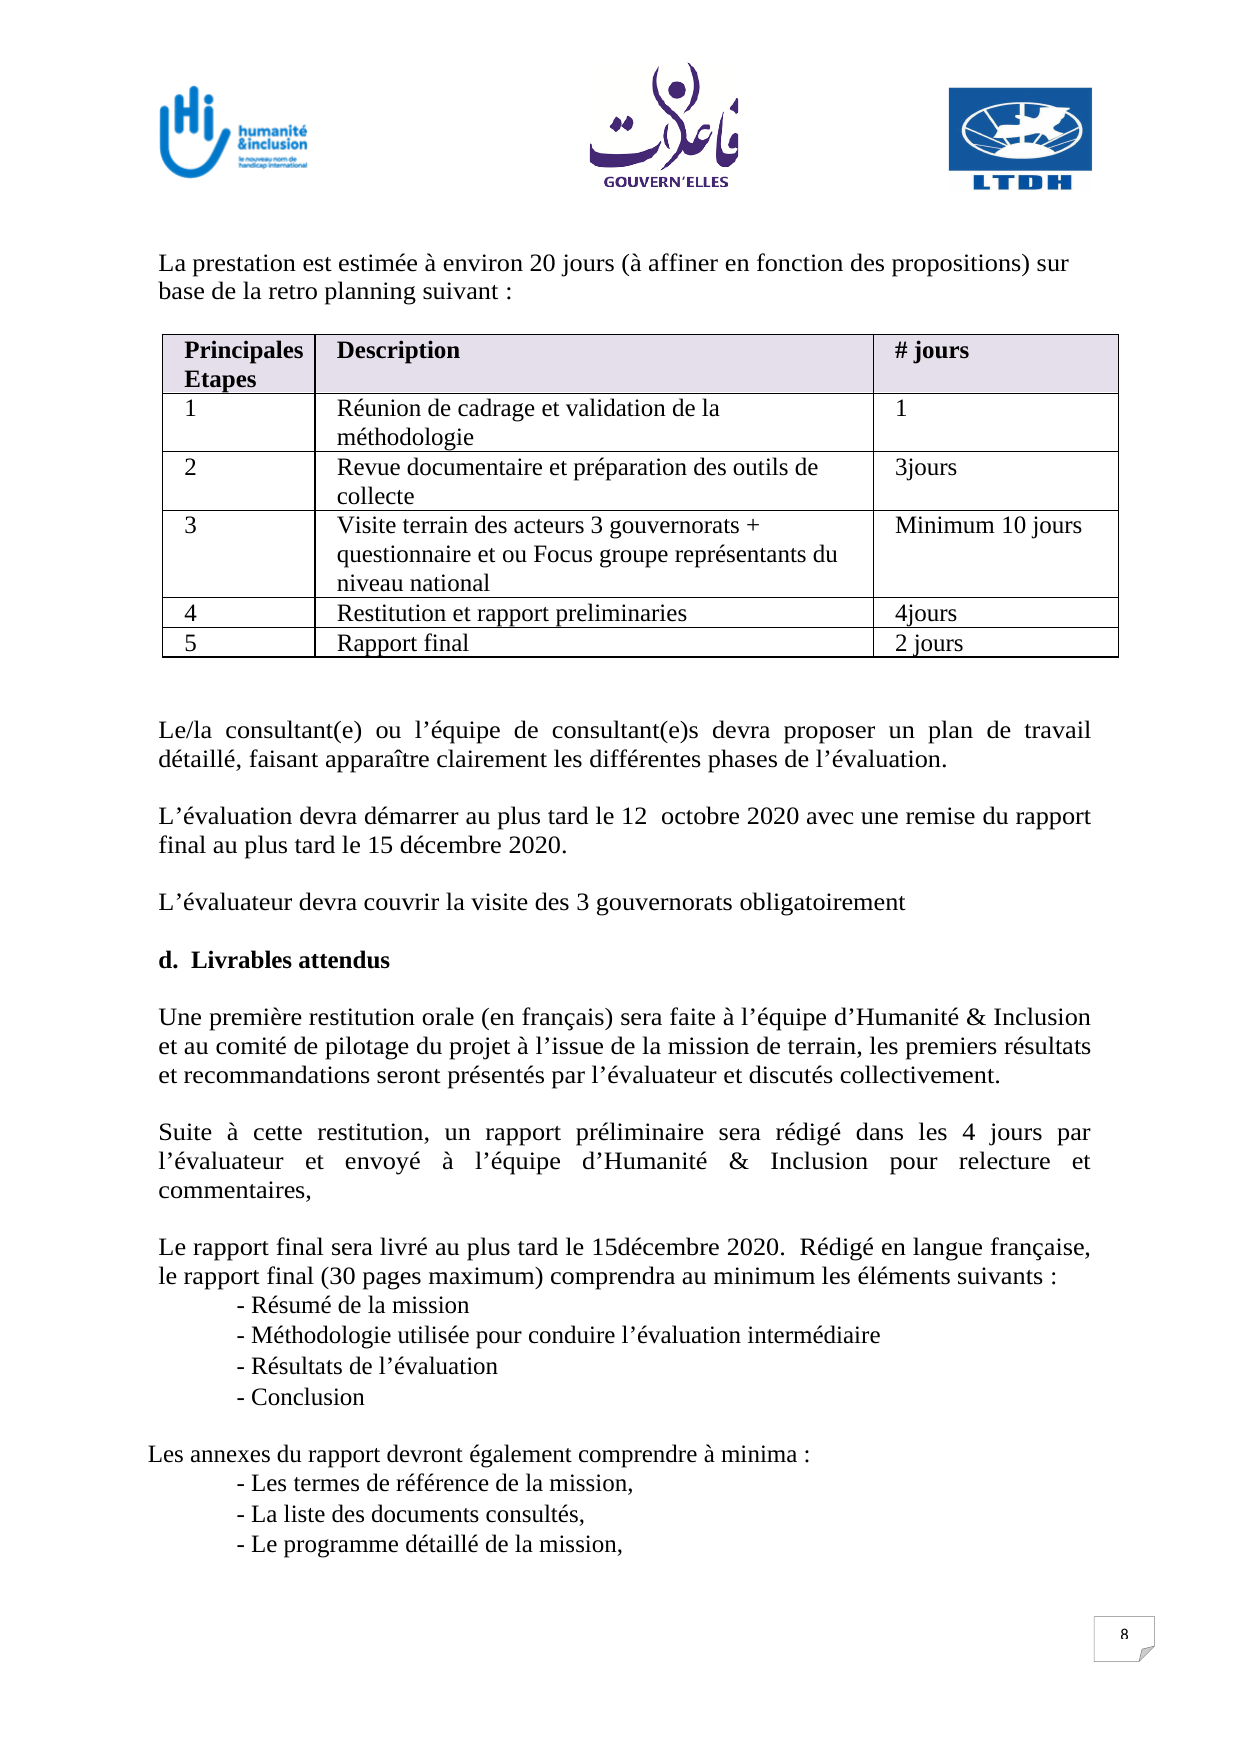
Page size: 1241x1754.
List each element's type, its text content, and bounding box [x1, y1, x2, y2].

text - Conclusion [236, 1382, 1092, 1411]
text - Les termes de référence de la mission, [236, 1468, 1092, 1497]
picture [948, 87, 1093, 191]
text - Résultats de l’évaluation [236, 1351, 1092, 1380]
picture [588, 62, 738, 185]
table_cell 4 [163, 598, 314, 627]
text Suite à cette restitution, un rapport préliminaire sera rédigé dans les 4 jours par l’évaluateur et envoyé à l’équipe d’Humanité & Inclusion pour relecture et commentaires, [158, 1117, 1092, 1204]
table_cell 3 [163, 511, 314, 597]
table_cell 2 jours [874, 628, 1118, 656]
table_cell Réunion de cadrage et validation de la méthodologie [316, 394, 873, 451]
text Le/la consultant(e) ou l’équipe de consultant(e)s devra proposer un plan de travail détaillé, faisant apparaître clairement les différentes phases de l’évaluation. [158, 715, 1092, 772]
table_cell 1 [163, 394, 314, 451]
picture [147, 73, 320, 191]
text L’évaluation devra démarrer au plus tard le 12 octobre 2020 avec une remise du rapport final au plus tard le 15 décembre 2020. [158, 801, 1092, 859]
text d. Livrables attendus [158, 945, 1092, 974]
text Les annexes du rapport devront également comprendre à minima : [148, 1439, 1092, 1468]
table_cell Rapport final [316, 628, 873, 656]
table_header Description [316, 335, 873, 392]
table_header Principales Etapes [163, 335, 314, 392]
text L’évaluateur devra couvrir la visite des 3 gouvernorats obligatoirement [158, 887, 1092, 916]
table_header # jours [874, 335, 1118, 392]
text - Le programme détaillé de la mission, [236, 1529, 1092, 1558]
text Une première restitution orale (en français) sera faite à l’équipe d’Humanité & Inclusion et au comité de pilotage du projet à l’issue de la mission de terrain, les premiers résultats et recommandations seront présentés par l’évaluateur et discutés collectivement. [158, 1002, 1092, 1089]
table_cell 4jours [874, 598, 1118, 627]
text La prestation est estimée à environ 20 jours (à affiner en fonction des propositions) sur base de la retro planning suivant : [158, 248, 1092, 305]
table_cell Restitution et rapport preliminaries [316, 598, 873, 627]
table_cell 3jours [874, 452, 1118, 509]
text - Résumé de la mission [236, 1290, 1092, 1319]
table_cell Visite terrain des acteurs 3 gouvernorats + questionnaire et ou Focus groupe représentants du niveau national [316, 511, 873, 597]
table_cell 1 [874, 394, 1118, 451]
table_cell Revue documentaire et préparation des outils de collecte [316, 452, 873, 509]
text Le rapport final sera livré au plus tard le 15décembre 2020. Rédigé en langue française, le rapport final (30 pages maximum) comprendra au minimum les éléments suivants : [158, 1232, 1092, 1290]
table_cell 5 [163, 628, 314, 656]
table_cell Minimum 10 jours [874, 511, 1118, 597]
text - Méthodologie utilisée pour conduire l’évaluation intermédiaire [236, 1321, 1092, 1349]
text - La liste des documents consultés, [236, 1499, 1092, 1527]
table_cell 2 [163, 452, 314, 509]
